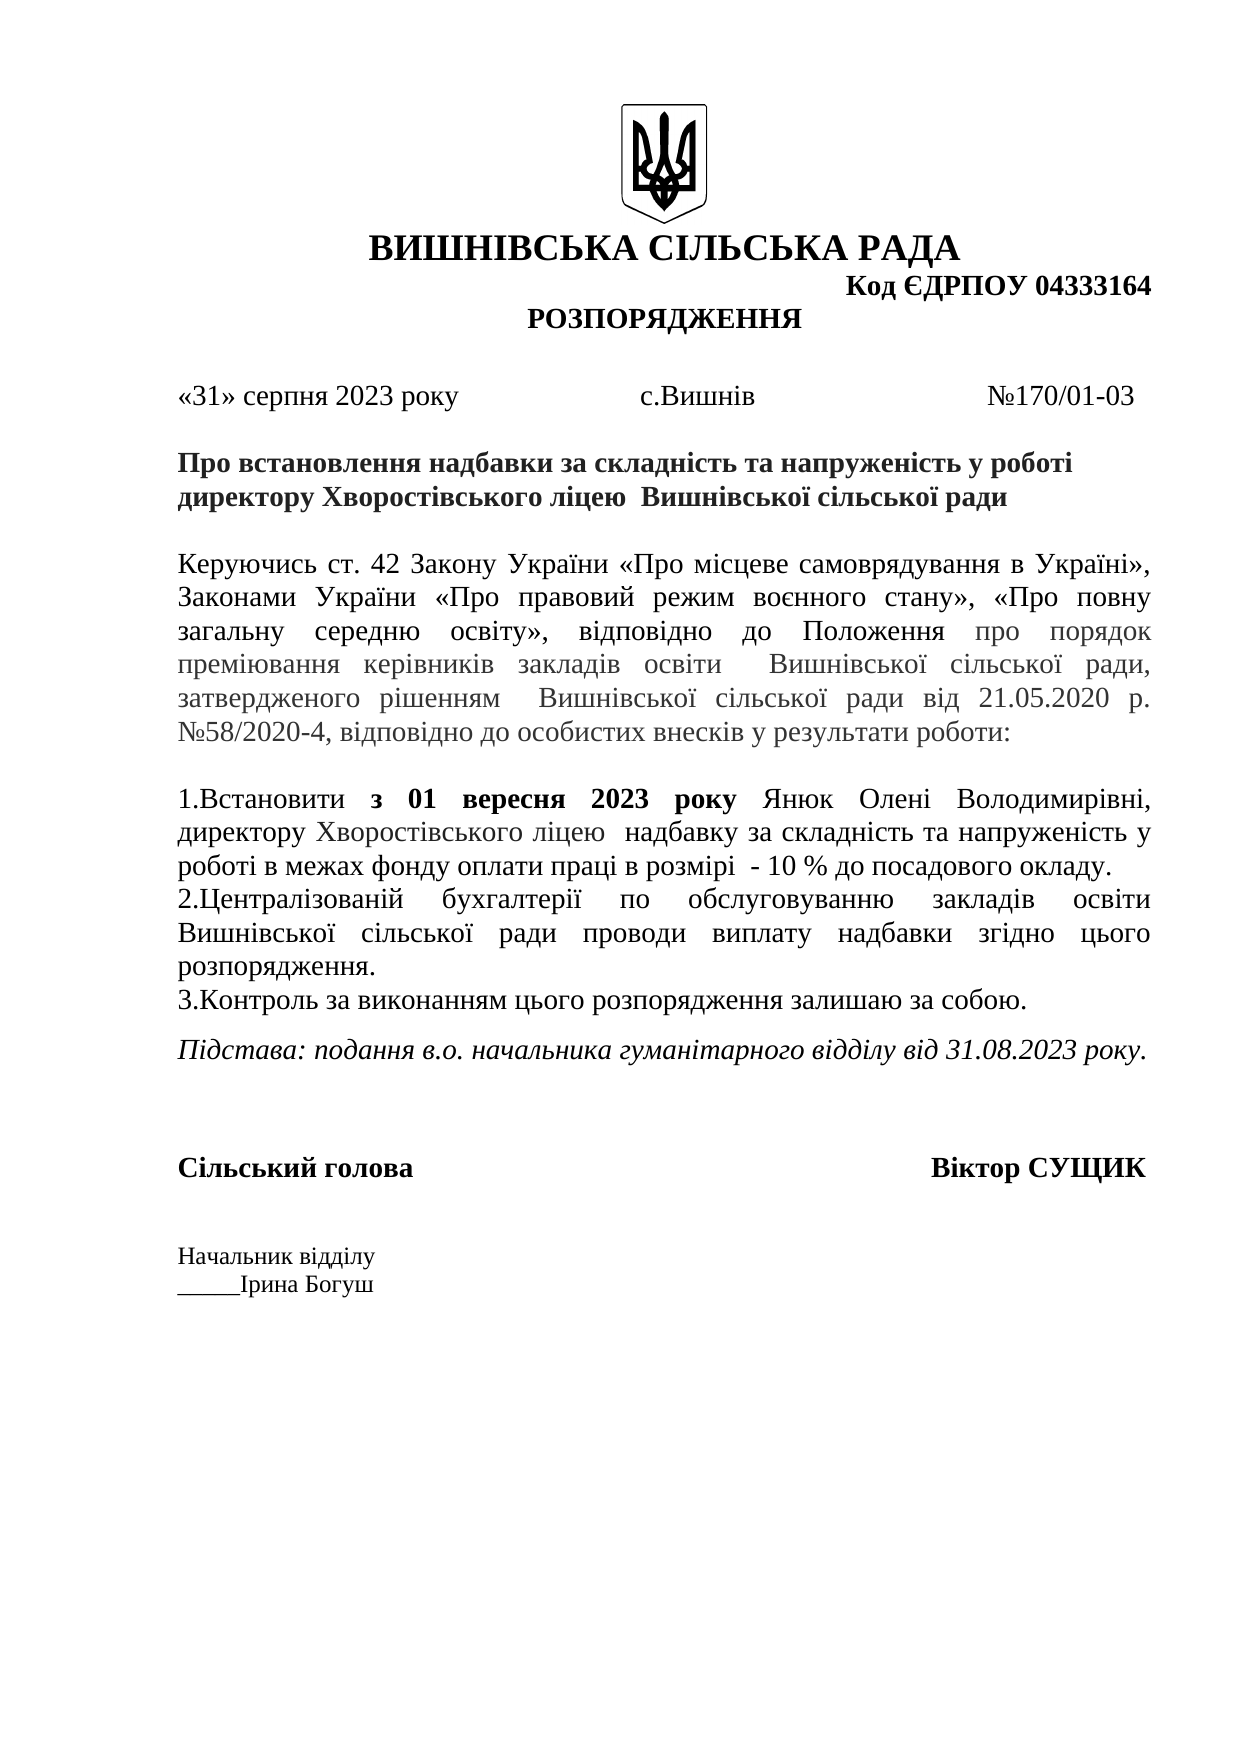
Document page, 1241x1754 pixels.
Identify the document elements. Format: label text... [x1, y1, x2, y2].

text Начальник відділу [177, 1241, 1152, 1269]
text ВИШНІВСЬКА СІЛЬСЬКА РАДА [177, 225, 1152, 268]
text Керуючись ст. 42 Закону України «Про місцеве самоврядування в Україні», Законами України «Про правовий режим воєнного стану», «Про повну загальну середню освіту», відповідно до Положення про порядок преміювання керівників закладів освіти Вишнівської сільської ради, затвердженого рішенням Вишнівської сільської ради від 21.05.2020 р. №58/2020-4, відповідно до особистих внесків у результати роботи: [177, 546, 1152, 747]
text 2.Централізованій бухгалтерії по обслуговуванню закладів освіти Вишнівської сільської ради проводи виплату надбавки згідно цього розпорядження. [177, 881, 1152, 982]
picture [621, 104, 708, 225]
text 3.Контроль за виконанням цього розпорядження залишаю за собою. [177, 982, 1167, 1016]
text Код ЄДРПОУ 04333164 [177, 268, 1152, 302]
text Про встановлення надбавки за складність та напруженість у роботі директору Хворостівського ліцею Вишнівської сільської ради [1008, 445, 1152, 512]
text «31» серпня 2023 року с.Вишнів №170/01-03 [177, 378, 1152, 412]
text Сільський голова Віктор СУЩИК [177, 1150, 1152, 1183]
text Підстава: подання в.о. начальника гуманітарного відділу від 31.08.2023 року. [177, 1032, 1167, 1066]
text _____Ірина Богуш [177, 1269, 1152, 1298]
text РОЗПОРЯДЖЕННЯ [177, 302, 1152, 335]
text 1.Встановити з 01 вересня 2023 року Янюк Олені Володимирівні, директору Хворостівського ліцею надбавку за складність та напруженість у роботі в межах фонду оплати праці в розмірі - 10 % до посадового окладу. [177, 781, 1152, 881]
